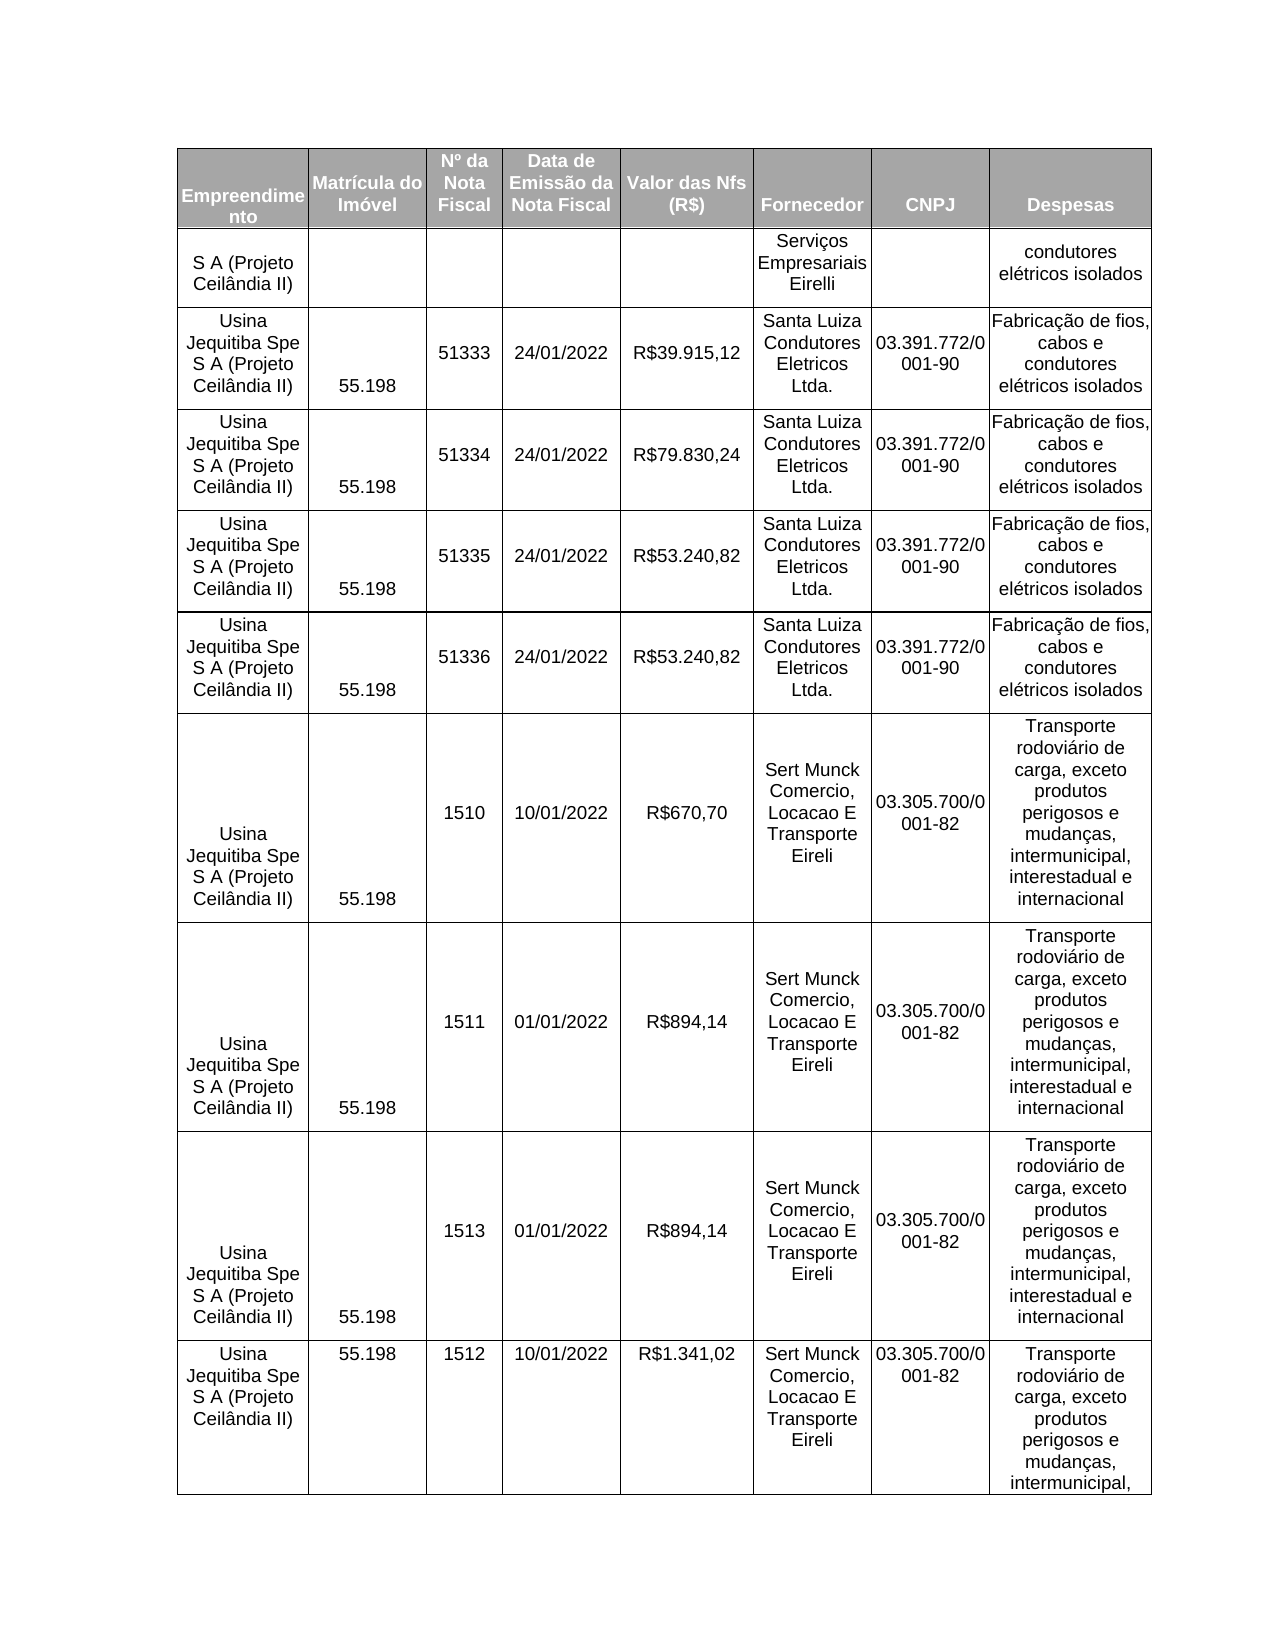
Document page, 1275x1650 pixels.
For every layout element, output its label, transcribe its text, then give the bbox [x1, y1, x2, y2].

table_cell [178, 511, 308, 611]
table_header Despesas [990, 149, 1151, 227]
table_header Data de Emissão da Nota Fiscal [503, 149, 620, 227]
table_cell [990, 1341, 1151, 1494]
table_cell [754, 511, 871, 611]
table_header Valor das Nfs (R$) [621, 149, 753, 227]
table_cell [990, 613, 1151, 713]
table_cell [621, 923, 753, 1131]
table_header Nº da Nota Fiscal [427, 149, 502, 227]
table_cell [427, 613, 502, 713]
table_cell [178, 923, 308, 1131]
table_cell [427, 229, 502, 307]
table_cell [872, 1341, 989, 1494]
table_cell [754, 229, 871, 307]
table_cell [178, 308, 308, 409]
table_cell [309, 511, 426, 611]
table_header CNPJ [872, 149, 989, 227]
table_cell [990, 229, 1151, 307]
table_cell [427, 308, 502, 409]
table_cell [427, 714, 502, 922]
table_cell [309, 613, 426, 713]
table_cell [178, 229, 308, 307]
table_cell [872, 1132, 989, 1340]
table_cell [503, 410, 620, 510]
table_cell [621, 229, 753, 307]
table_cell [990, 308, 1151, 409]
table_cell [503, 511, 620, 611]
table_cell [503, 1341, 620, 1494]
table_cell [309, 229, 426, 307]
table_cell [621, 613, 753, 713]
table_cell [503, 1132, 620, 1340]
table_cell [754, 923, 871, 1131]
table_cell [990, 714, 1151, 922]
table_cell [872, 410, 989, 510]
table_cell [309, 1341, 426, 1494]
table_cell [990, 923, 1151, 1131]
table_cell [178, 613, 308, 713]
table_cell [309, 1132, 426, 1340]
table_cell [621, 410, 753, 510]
table_header Empreendimento [178, 149, 308, 227]
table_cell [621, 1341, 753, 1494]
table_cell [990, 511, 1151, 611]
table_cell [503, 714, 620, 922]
table_header Matrícula do Imóvel [309, 149, 426, 227]
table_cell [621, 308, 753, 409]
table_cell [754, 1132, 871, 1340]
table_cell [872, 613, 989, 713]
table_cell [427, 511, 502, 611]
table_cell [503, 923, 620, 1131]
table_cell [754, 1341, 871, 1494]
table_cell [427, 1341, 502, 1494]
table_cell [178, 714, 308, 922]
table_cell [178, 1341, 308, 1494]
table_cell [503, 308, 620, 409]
table_header Fornecedor [754, 149, 871, 227]
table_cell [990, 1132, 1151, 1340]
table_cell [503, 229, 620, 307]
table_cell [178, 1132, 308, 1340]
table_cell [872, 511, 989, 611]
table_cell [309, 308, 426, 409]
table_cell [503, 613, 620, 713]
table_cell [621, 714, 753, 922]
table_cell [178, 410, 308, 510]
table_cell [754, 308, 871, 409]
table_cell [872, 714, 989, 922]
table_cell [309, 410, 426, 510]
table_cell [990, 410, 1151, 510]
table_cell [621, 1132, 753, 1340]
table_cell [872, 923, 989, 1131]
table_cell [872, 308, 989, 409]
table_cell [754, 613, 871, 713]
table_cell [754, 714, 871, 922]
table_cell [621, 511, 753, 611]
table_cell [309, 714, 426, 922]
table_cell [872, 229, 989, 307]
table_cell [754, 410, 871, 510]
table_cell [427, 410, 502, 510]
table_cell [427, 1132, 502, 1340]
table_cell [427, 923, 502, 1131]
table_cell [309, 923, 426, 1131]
